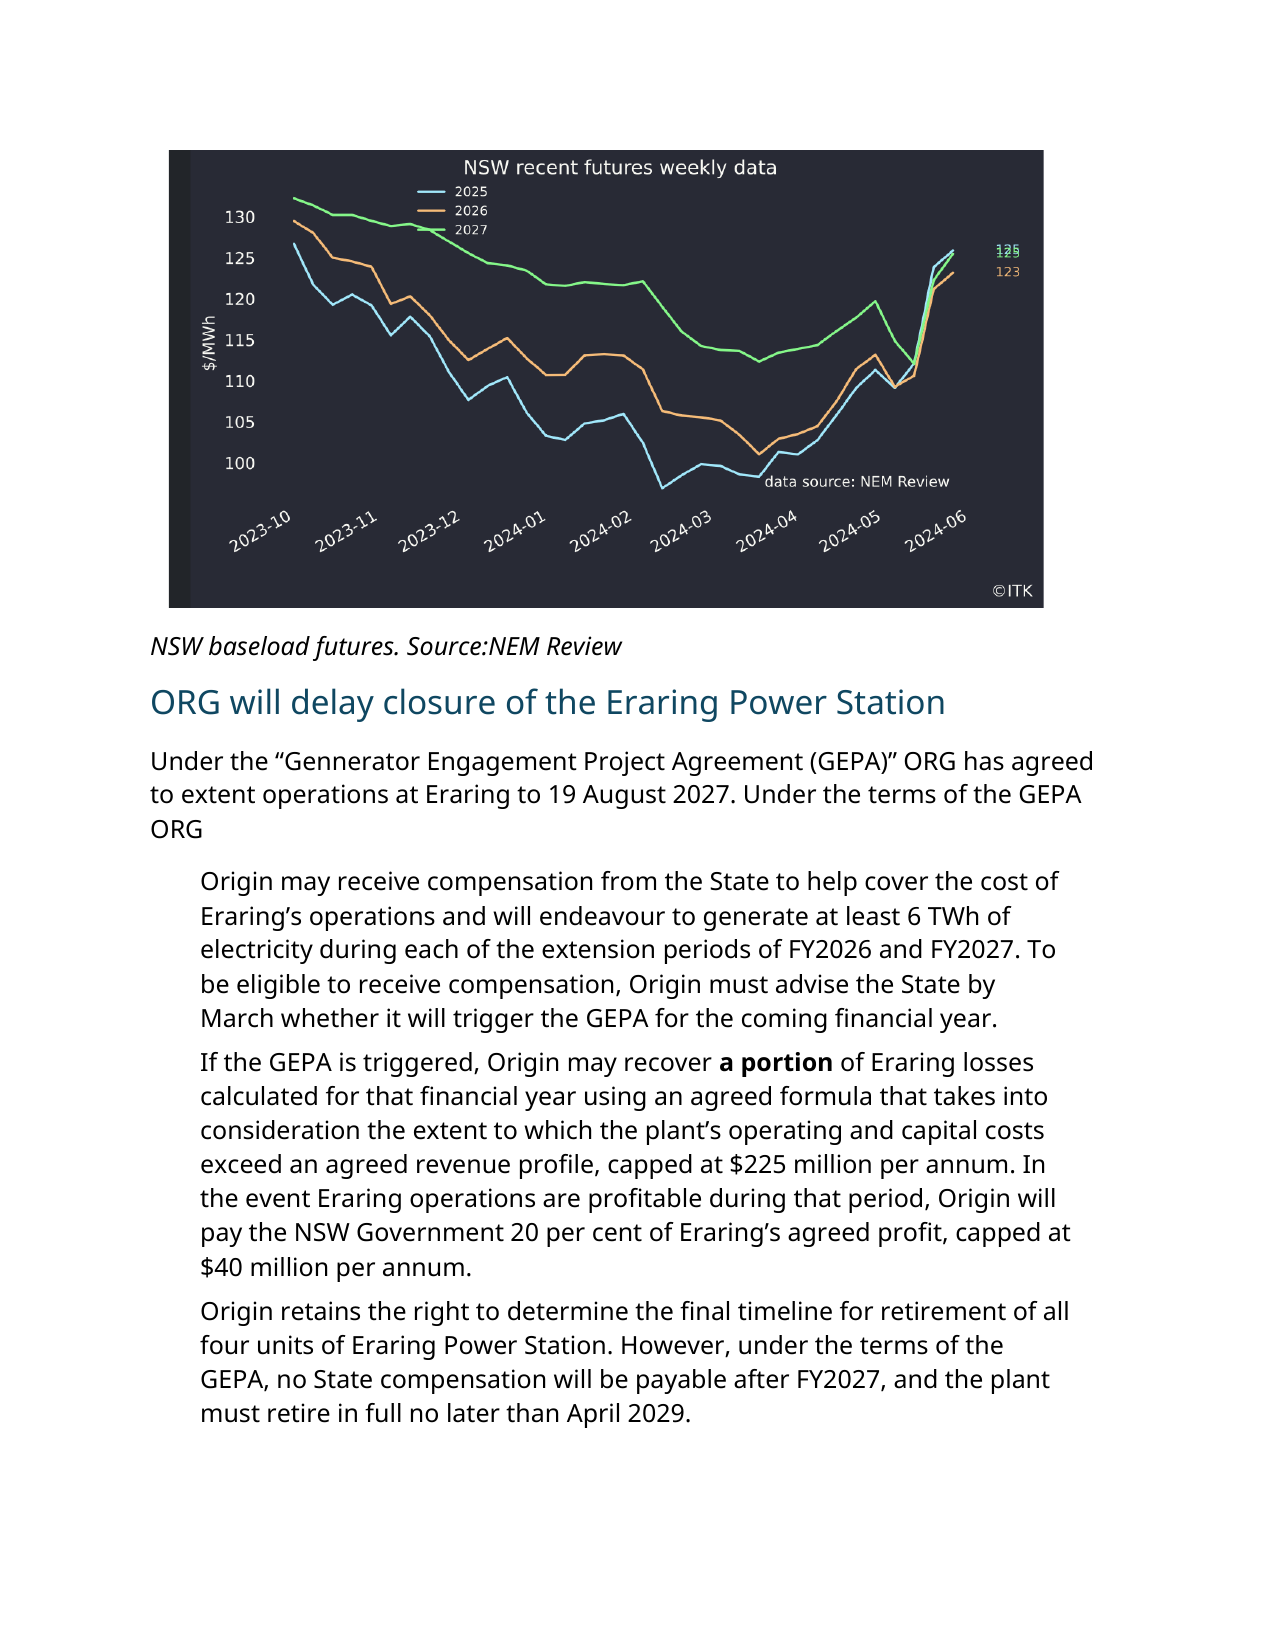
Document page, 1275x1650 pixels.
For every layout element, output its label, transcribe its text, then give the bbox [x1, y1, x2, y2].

text Origin retains the right to determine the final timeline for retirement of all four units of Eraring Power Station. However, under the terms of the GEPA, no State compensation will be payable after FY2027, and the plant must retire in full no later than April 2029. [200, 1294, 1075, 1430]
picture [168, 150, 1044, 608]
text If the GEPA is triggered, Origin may recover a portion of Eraring losses calculated for that financial year using an agreed formula that takes into consideration the extent to which the plant’s operating and capital costs exceed an agreed revenue profile, capped at $225 million per annum. In the event Eraring operations are profitable during that period, Origin will pay the NSW Government 20 per cent of Eraring’s agreed profit, capped at $40 million per annum. [200, 1045, 1075, 1283]
text Under the “Gennerator Engagement Project Agreement (GEPA)” ORG has agreed to extent operations at Eraring to 19 August 2027. Under the terms of the GEPA ORG [150, 743, 1125, 845]
subtitle ORG will delay closure of the Eraring Power Station [150, 679, 1125, 724]
text Origin may receive compensation from the State to help cover the cost of Eraring’s operations and will endeavour to generate at least 6 TWh of electricity during each of the extension periods of FY2026 and FY2027. To be eligible to receive compensation, Origin must advise the State by March whether it will trigger the GEPA for the coming financial year. [200, 864, 1075, 1034]
text NSW baseload futures. Source:NEM Review [150, 628, 1125, 662]
